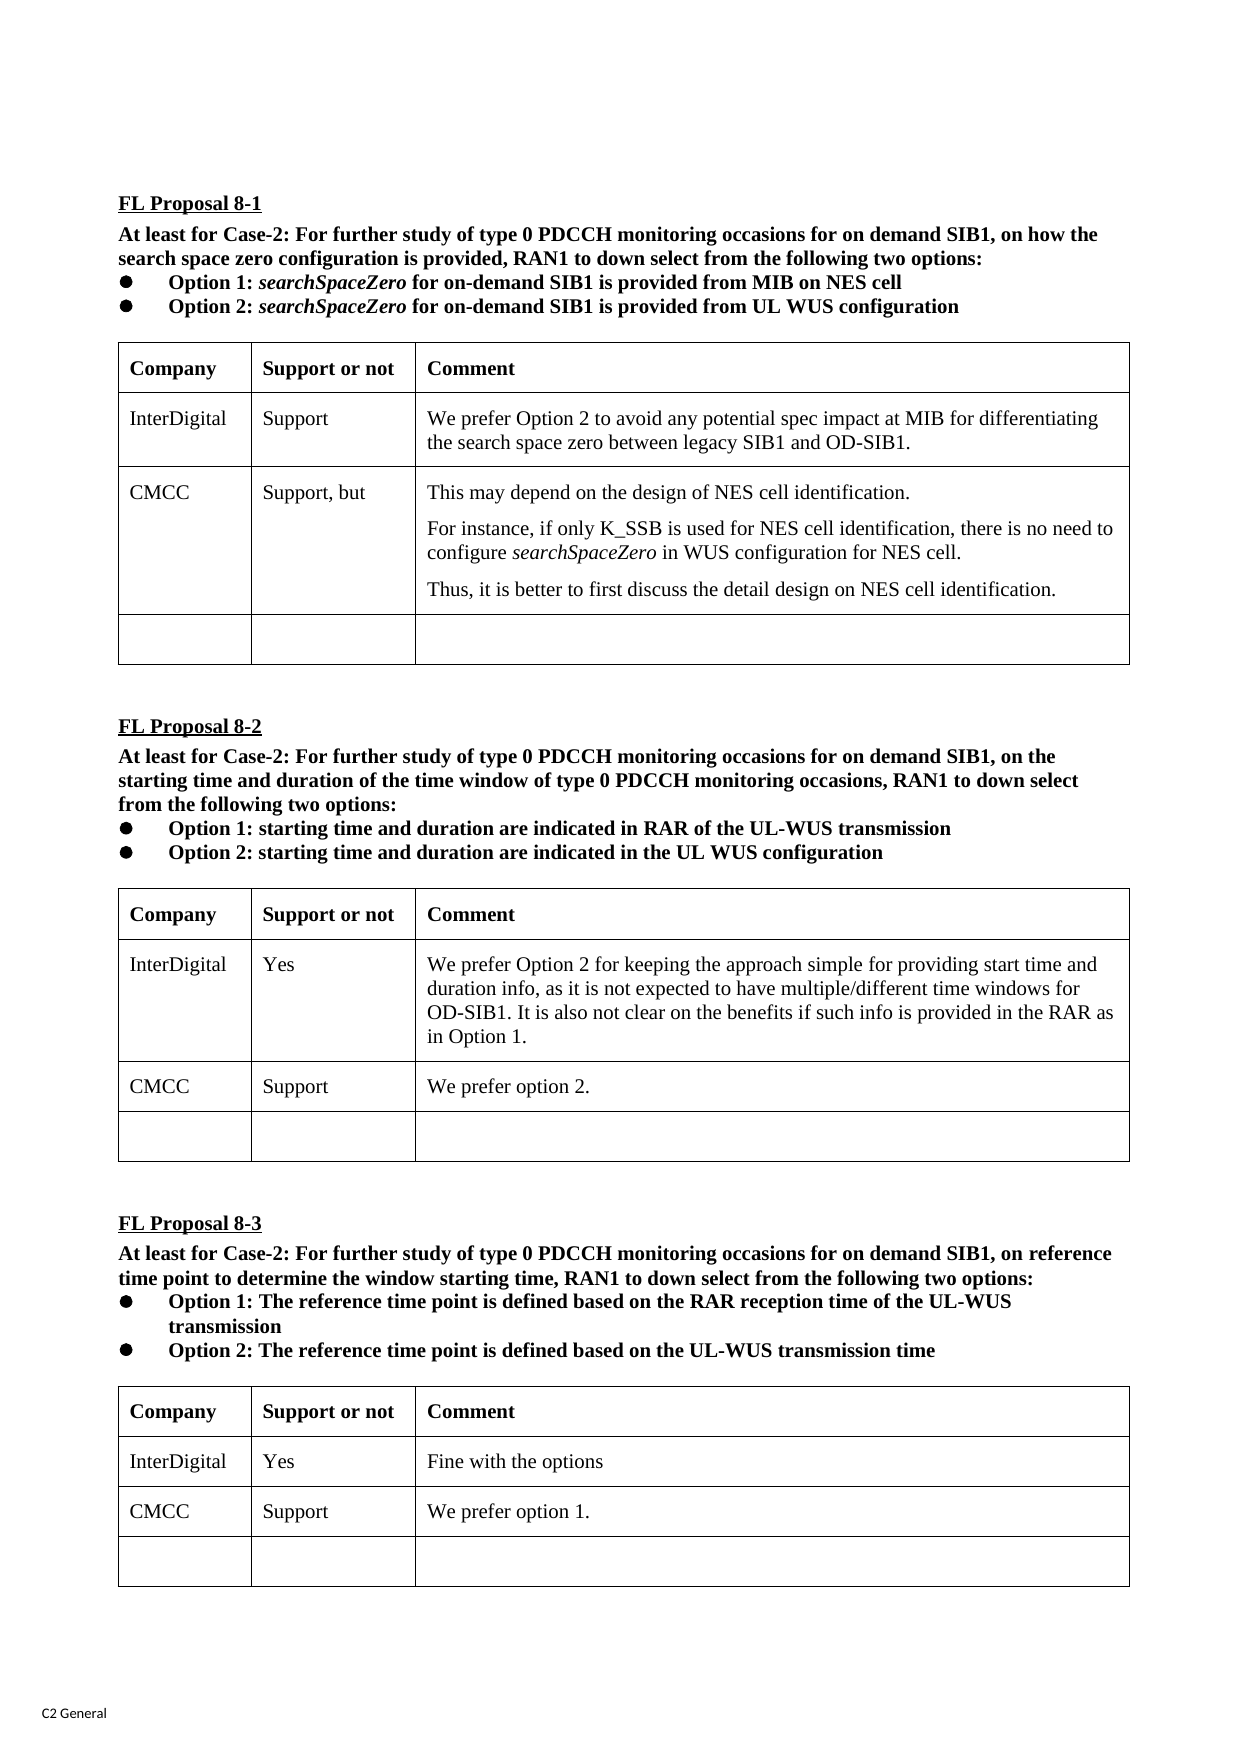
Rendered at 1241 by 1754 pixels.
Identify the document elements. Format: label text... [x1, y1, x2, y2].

list Option 1: The reference time point is defined based on the RAR reception time of the UL-WUS transmission [118, 1289, 1122, 1338]
table_cell CMCC [119, 1487, 251, 1536]
table_cell This may depend on the design of NES cell identification. For instance, if only K_SSB is used for NES cell identification, there is no need to configure searchSpaceZero in WUS configuration for NES cell. Thus, it is better to first discuss the detail design on NES cell identification. [416, 467, 1129, 613]
table_cell We prefer option 2. [416, 1062, 1129, 1111]
subtitle FL Proposal 8-3 [118, 1211, 1122, 1235]
table_cell Yes [252, 940, 415, 1061]
table_header Comment [416, 1387, 1129, 1436]
table_header Company [119, 343, 251, 392]
table_cell Support [252, 1487, 415, 1536]
table_cell [252, 615, 415, 663]
table_cell [416, 1537, 1129, 1586]
table_header Comment [416, 889, 1129, 938]
table_cell [252, 1537, 415, 1586]
table_cell [416, 615, 1129, 663]
text At least for Case-2: For further study of type 0 PDCCH monitoring occasions for on demand SIB1, on the starting time and duration of the time window of type 0 PDCCH monitoring occasions, RAN1 to down select from the following two options: [118, 744, 1122, 816]
list Option 1: starting time and duration are indicated in RAR of the UL-WUS transmission [118, 816, 1122, 840]
table_cell InterDigital [119, 393, 251, 466]
table_cell Support [252, 1062, 415, 1111]
text At least for Case-2: For further study of type 0 PDCCH monitoring occasions for on demand SIB1, on how the search space zero configuration is provided, RAN1 to down select from the following two options: [118, 222, 1122, 270]
table_cell CMCC [119, 467, 251, 613]
table_header Support or not [252, 1387, 415, 1436]
table_cell Yes [252, 1437, 415, 1486]
table_cell [119, 1537, 251, 1586]
table_cell [119, 615, 251, 663]
table_cell InterDigital [119, 940, 251, 1061]
subtitle FL Proposal 8-1 [118, 191, 1122, 215]
table_header Company [119, 889, 251, 938]
table_cell CMCC [119, 1062, 251, 1111]
text At least for Case-2: For further study of type 0 PDCCH monitoring occasions for on demand SIB1, on reference time point to determine the window starting time, RAN1 to down select from the following two options: [118, 1241, 1122, 1289]
table_header Support or not [252, 343, 415, 392]
table_cell Support [252, 393, 415, 466]
list Option 2: starting time and duration are indicated in the UL WUS configuration [118, 840, 1122, 864]
table_header Comment [416, 343, 1129, 392]
list Option 2: The reference time point is defined based on the UL-WUS transmission time [118, 1338, 1122, 1362]
table_cell We prefer Option 2 for keeping the approach simple for providing start time and duration info, as it is not expected to have multiple/different time windows for OD-SIB1. It is also not clear on the benefits if such info is provided in the RAR as in Option 1. [416, 940, 1129, 1061]
table_cell We prefer option 1. [416, 1487, 1129, 1536]
table_cell We prefer Option 2 to avoid any potential spec impact at MIB for differentiating the search space zero between legacy SIB1 and OD-SIB1. [416, 393, 1129, 466]
table_cell [416, 1112, 1129, 1161]
subtitle FL Proposal 8-2 [118, 714, 1122, 738]
list Option 1: searchSpaceZero for on-demand SIB1 is provided from MIB on NES cell [118, 270, 1122, 294]
table_cell [119, 1112, 251, 1161]
table_cell Fine with the options [416, 1437, 1129, 1486]
table_cell [252, 1112, 415, 1161]
table_header Company [119, 1387, 251, 1436]
table_header Support or not [252, 889, 415, 938]
table_cell Support, but [252, 467, 415, 613]
table_cell InterDigital [119, 1437, 251, 1486]
list Option 2: searchSpaceZero for on-demand SIB1 is provided from UL WUS configuration [118, 294, 1122, 318]
